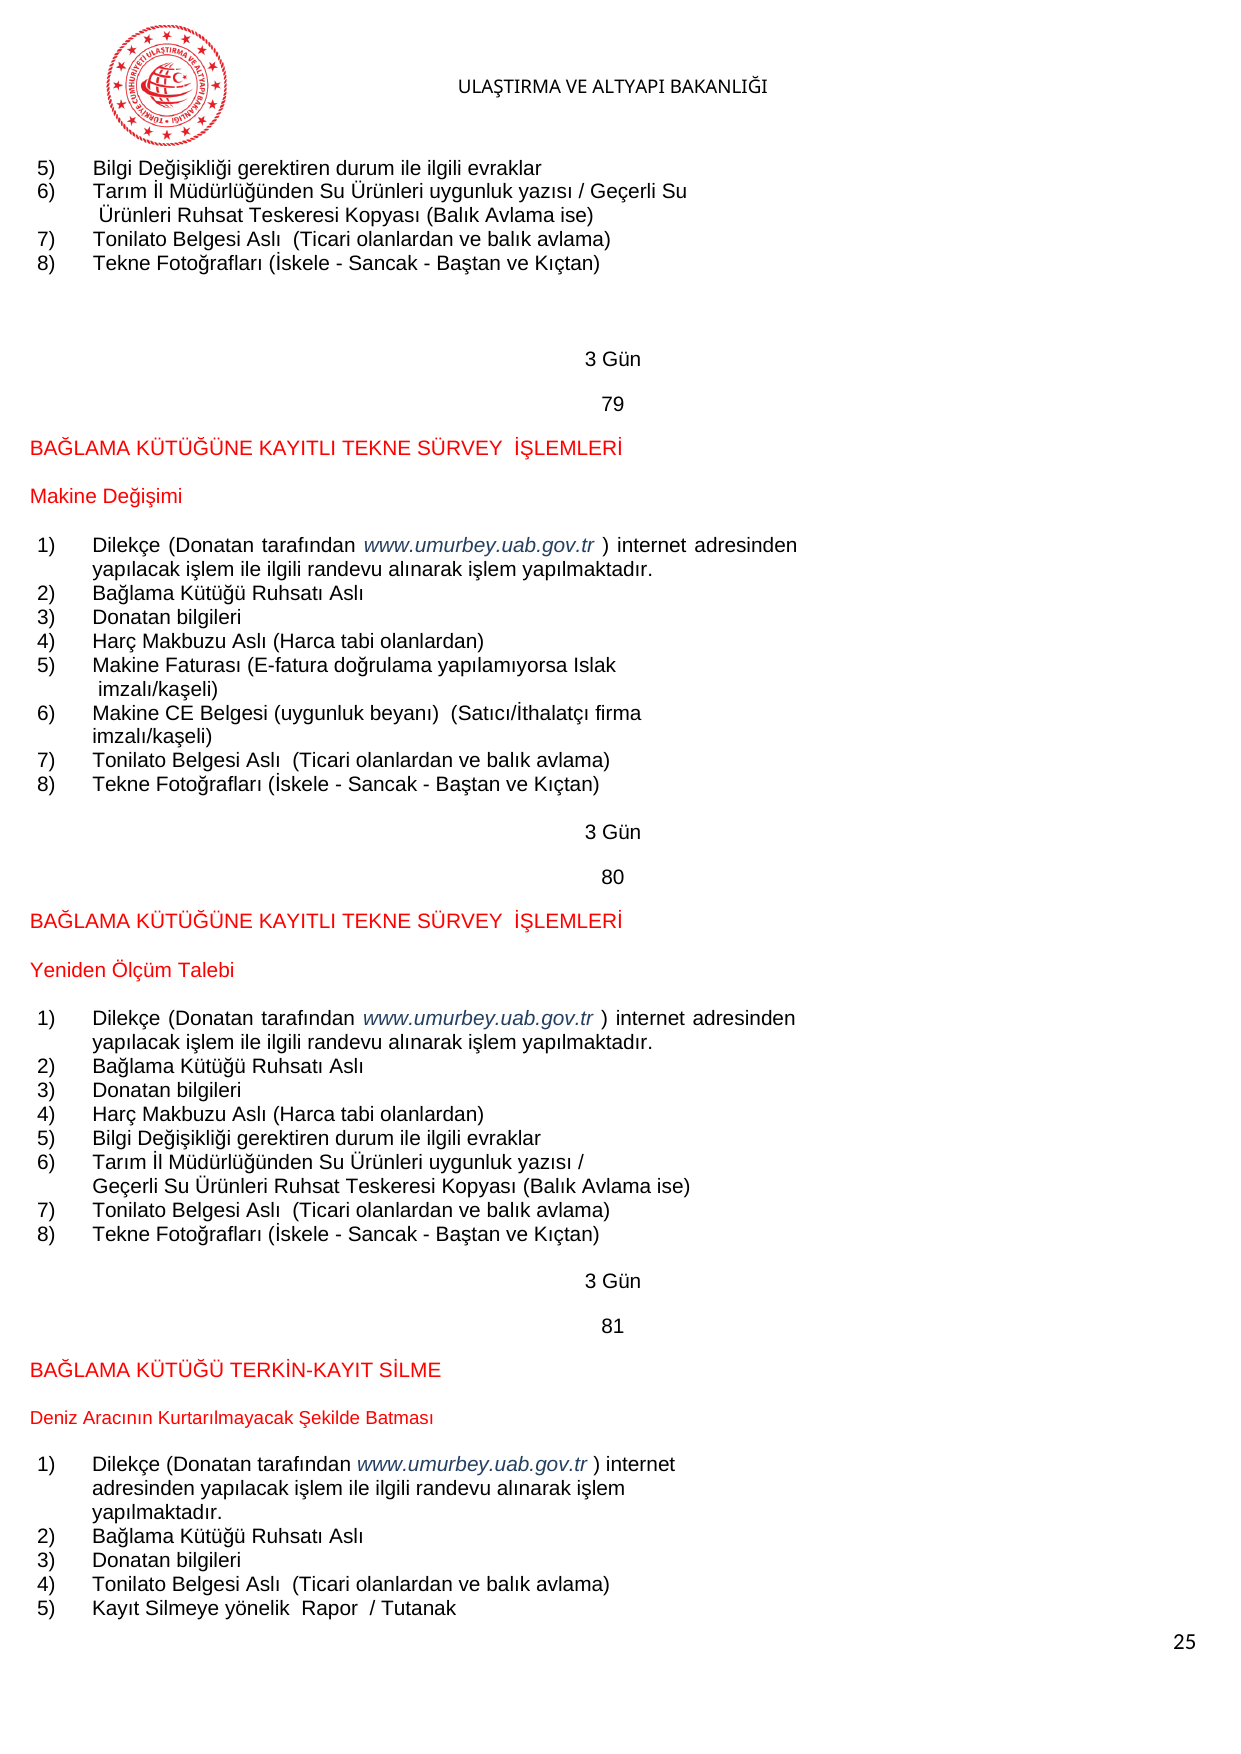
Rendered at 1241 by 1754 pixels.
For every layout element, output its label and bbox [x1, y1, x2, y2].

picture [106, 25, 227, 146]
